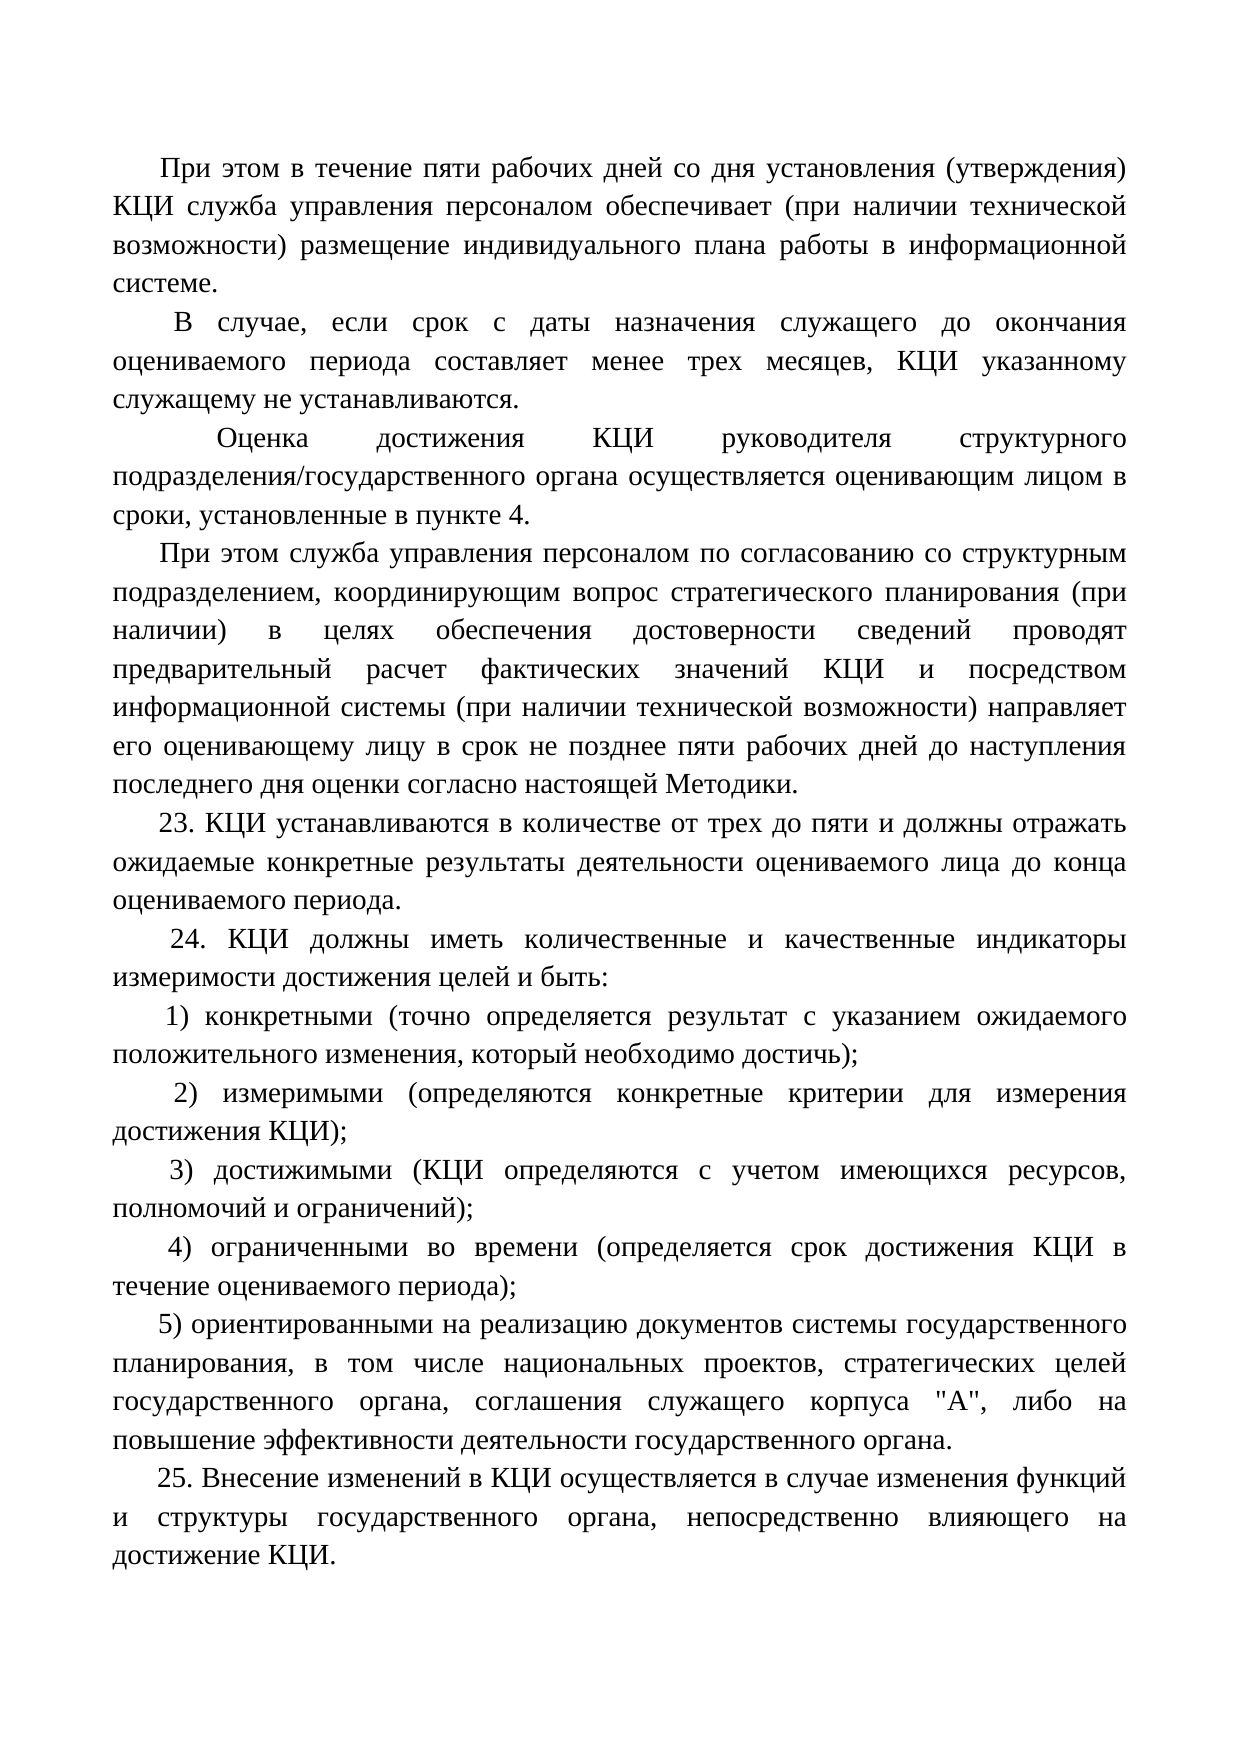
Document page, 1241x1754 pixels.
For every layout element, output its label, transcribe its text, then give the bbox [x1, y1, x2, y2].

text 23. КЦИ устанавливаются в количестве от трех до пяти и должны отражать ожидаемые конкретные результаты деятельности оцениваемого лица до конца оцениваемого периода. [112, 805, 1128, 916]
text 25. Внесение изменений в КЦИ осуществляется в случае изменения функций и структуры государственного органа, непосредственно влияющего на достижение КЦИ. [112, 1460, 1128, 1571]
text 24. КЦИ должны иметь количественные и качественные индикаторы измеримости достижения целей и быть: [112, 921, 1128, 993]
text 3) достижимыми (КЦИ определяются с учетом имеющихся ресурсов, полномочий и ограничений); [112, 1152, 1128, 1224]
text При этом служба управления персоналом по согласованию со структурным подразделением, координирующим вопрос стратегического планирования (при наличии) в целях обеспечения достоверности сведений проводят предварительный расчет фактических значений КЦИ и посредством информационной системы (при наличии технической возможности) направляет его оценивающему лицу в срок не позднее пяти рабочих дней до наступления последнего дня оценки согласно настоящей Методики. [112, 535, 1128, 800]
text При этом в течение пяти рабочих дней со дня установления (утверждения) КЦИ служба управления персоналом обеспечивает (при наличии технической возможности) размещение индивидуального плана работы в информационной системе. [112, 150, 1128, 299]
text 5) ориентированными на реализацию документов системы государственного планирования, в том числе национальных проектов, стратегических целей государственного органа, соглашения служащего корпуса "А", либо на повышение эффективности деятельности государственного органа. [112, 1306, 1128, 1455]
text 2) измеримыми (определяются конкретные критерии для измерения достижения КЦИ); [112, 1075, 1128, 1147]
text Оценка достижения КЦИ руководителя структурного подразделения/государственного органа осуществляется оценивающим лицом в сроки, установленные в пункте 4. [112, 420, 1128, 530]
text 4) ограниченными во времени (определяется срок достижения КЦИ в течение оцениваемого периода); [112, 1229, 1128, 1301]
text 1) конкретными (точно определяется результат с указанием ожидаемого положительного изменения, который необходимо достичь); [112, 998, 1128, 1070]
text В случае, если срок с даты назначения служащего до окончания оцениваемого периода составляет менее трех месяцев, КЦИ указанному служащему не устанавливаются. [112, 304, 1128, 415]
